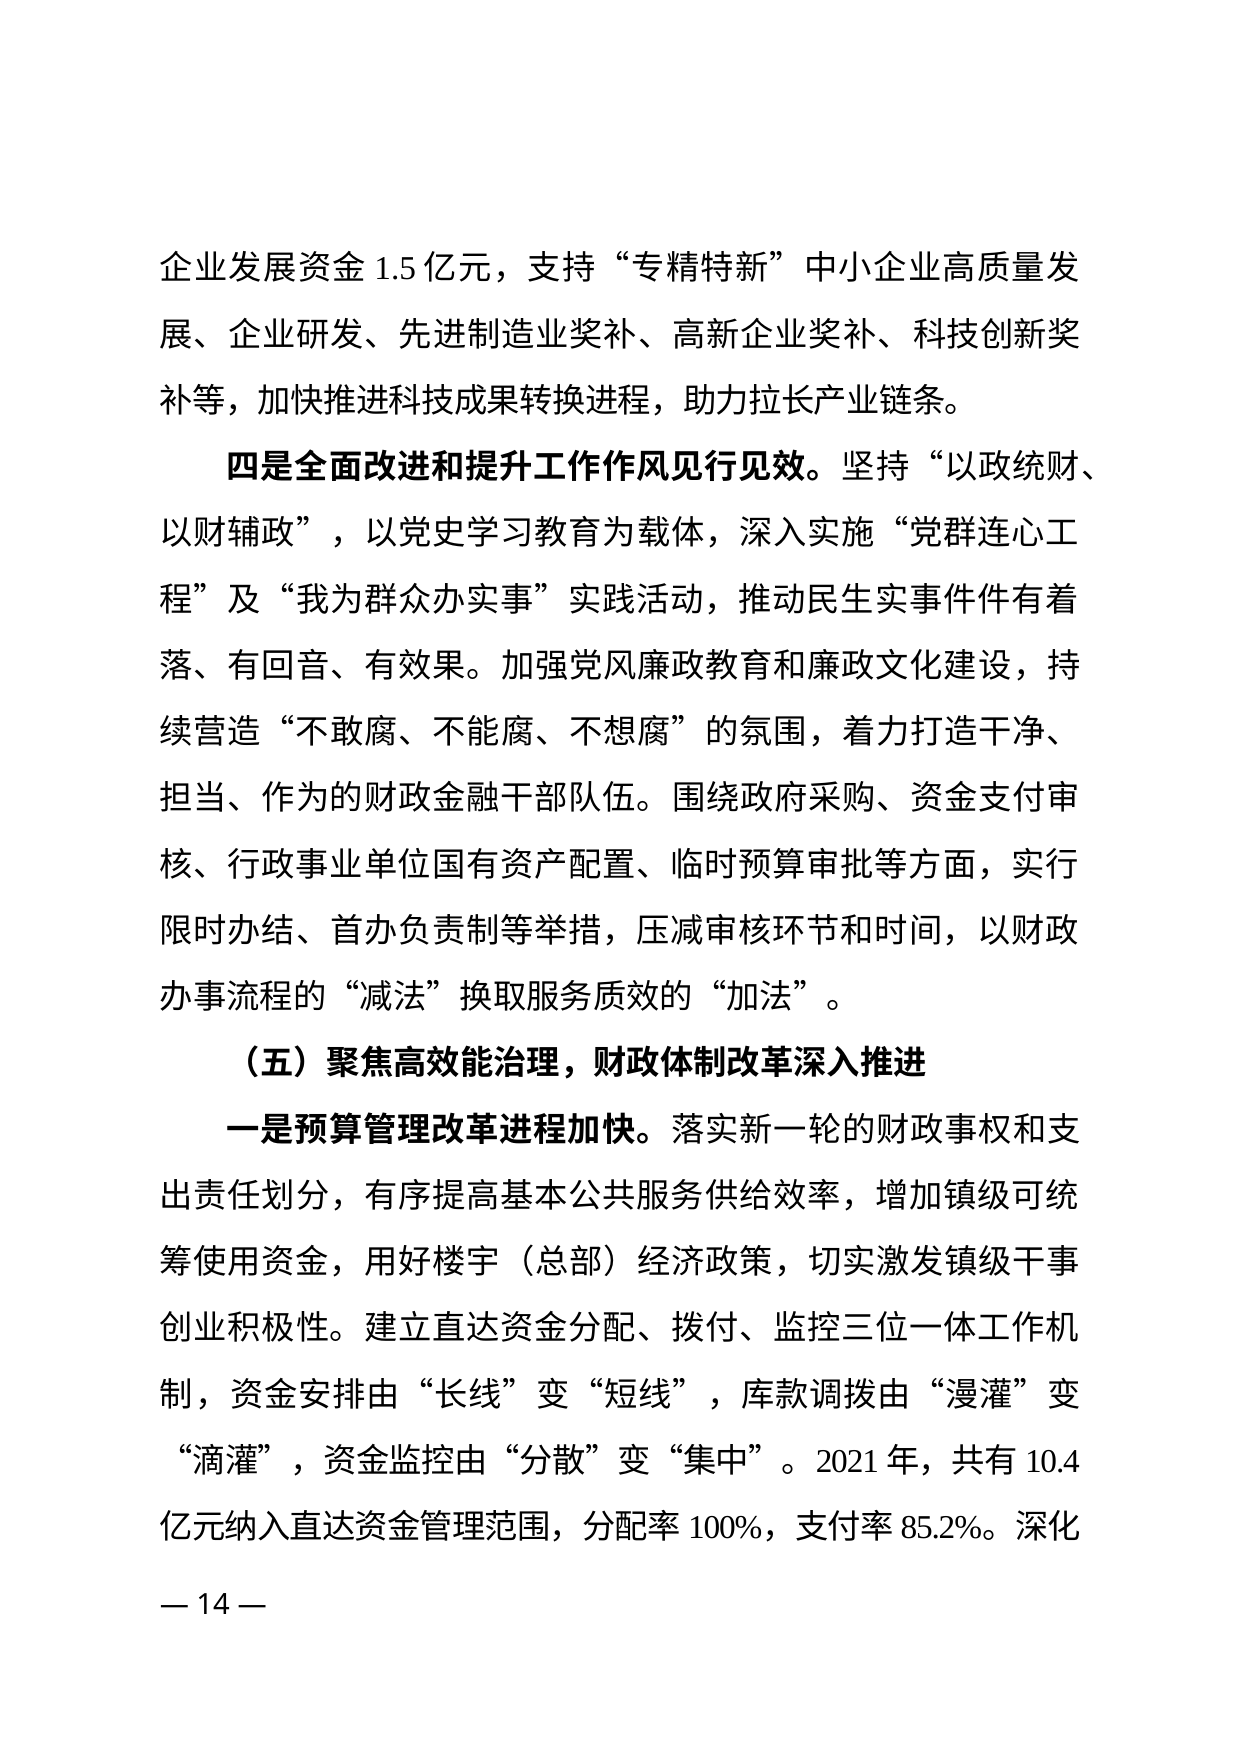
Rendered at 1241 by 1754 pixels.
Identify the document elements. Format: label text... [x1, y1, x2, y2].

list 四是全面改进和提升工作作风见行见效。坚持“以政统财、以财辅政”，以党史学习教育为载体，深入实施“党群连心工程”及“我为群众办实事”实践活动，推动民生实事件件有着落、有回音、有效果。加强党风廉政教育和廉政文化建设，持续营造“不敢腐、不能腐、不想腐”的氛围，着力打造干净、担当、作为的财政金融干部队伍。围绕政府采购、资金支付审核、行政事业单位国有资产配置、临时预算审批等方面，实行限时办结、首办负责制等举措，压减审核环节和时间，以财政办事流程的“减法”换取服务质效的“加法”。 [159, 431, 1081, 1027]
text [159, 1093, 1081, 1557]
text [159, 232, 1081, 431]
list （五）聚焦高效能治理，财政体制改革深入推进 [159, 1027, 1081, 1093]
